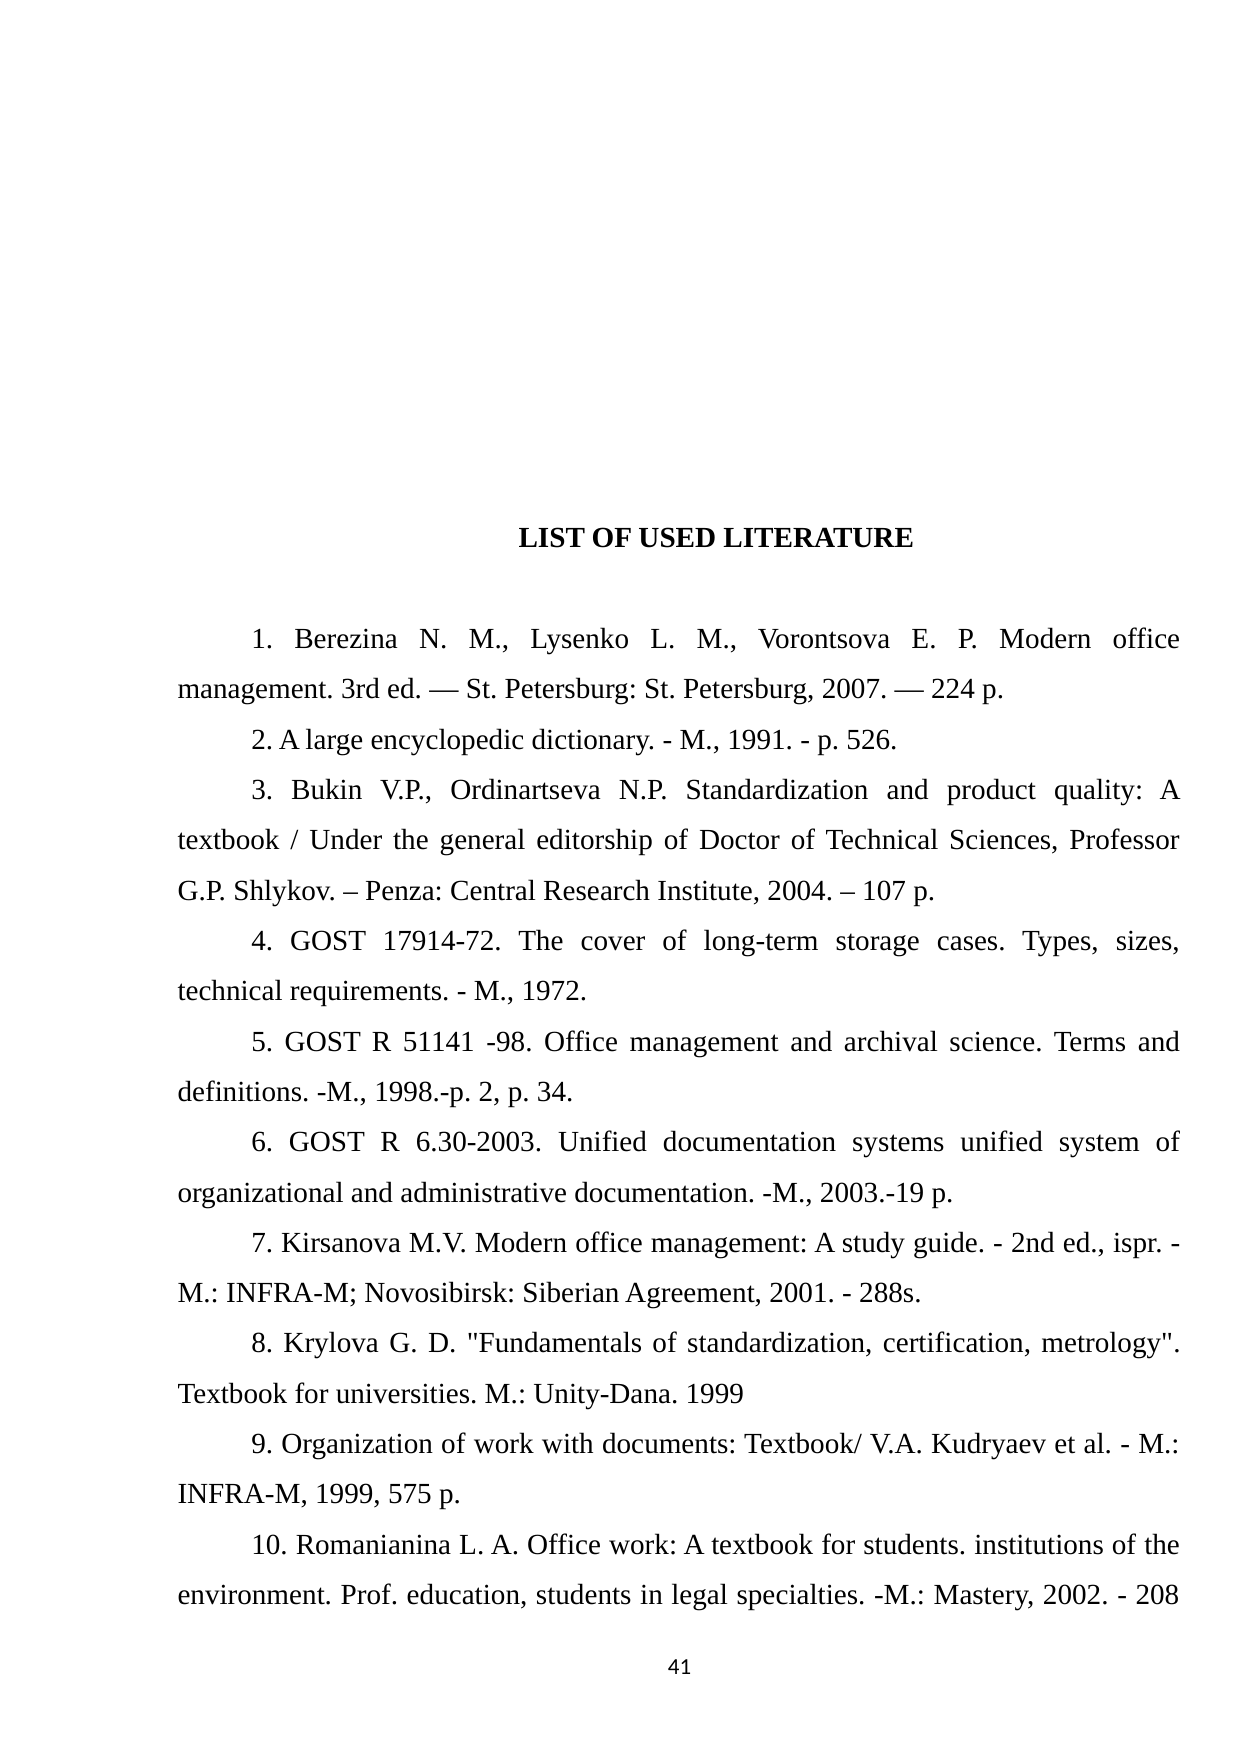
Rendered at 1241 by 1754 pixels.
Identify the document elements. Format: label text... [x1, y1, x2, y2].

text 5. GOST R 51141 -98. Office management and archival science. Terms and definitions. -M., 1998.-p. 2, p. 34. [177, 1024, 1181, 1108]
text 4. GOST 17914-72. The cover of long-term storage cases. Types, sizes, technical requirements. - M., 1972. [177, 923, 1181, 1007]
text 3. Bukin V.P., Ordinartseva N.P. Standardization and product quality: A textbook / Under the general editorship of Doctor of Technical Sciences, Professor G.P. Shlykov. – Penza: Central Research Institute, 2004. – 107 p. [177, 772, 1181, 906]
text 1. Berezina N. M., Lysenko L. M., Vorontsova E. P. Modern office management. 3rd ed. — St. Petersburg: St. Petersburg, 2007. — 224 p. [177, 621, 1181, 705]
text 6. GOST R 6.30-2003. Unified documentation systems unified system of organizational and administrative documentation. -M., 2003.-19 p. [177, 1124, 1181, 1208]
text 9. Organization of work with documents: Textbook/ V.A. Kudryaev et al. - M.: INFRA-M, 1999, 575 p. [177, 1426, 1181, 1510]
text 7. Kirsanova M.V. Modern office management: A study guide. - 2nd ed., ispr. - M.: INFRA-M; Novosibirsk: Siberian Agreement, 2001. - 288s. [177, 1225, 1181, 1309]
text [177, 1527, 1181, 1611]
text 2. A large encyclopedic dictionary. - M., 1991. - p. 526. [177, 722, 1181, 755]
text LIST OF USED LITERATURE [177, 521, 1181, 554]
text 8. Krylova G. D. "Fundamentals of standardization, certification, metrology". Textbook for universities. M.: Unity-Dana. 1999 [177, 1326, 1181, 1409]
